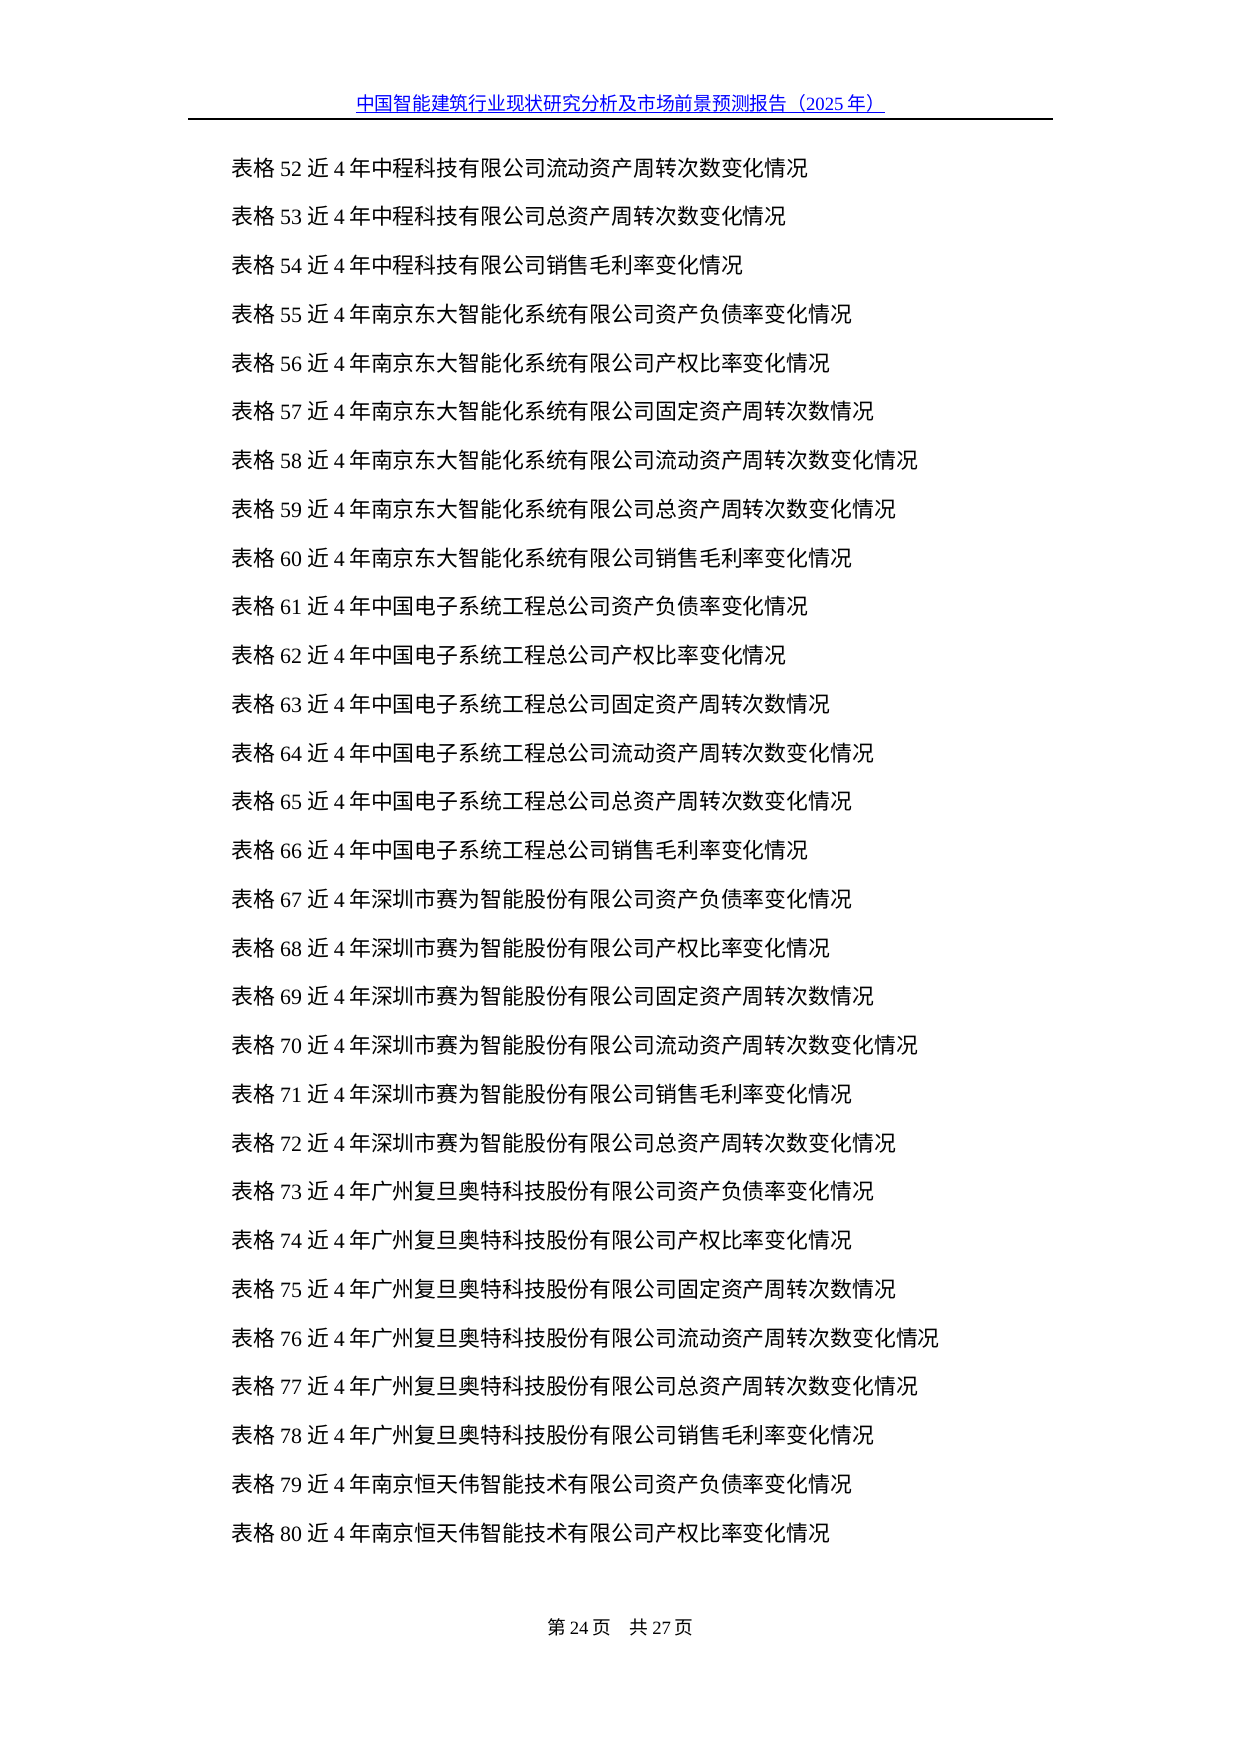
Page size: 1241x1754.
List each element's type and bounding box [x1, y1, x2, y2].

text [187, 150, 1053, 1548]
